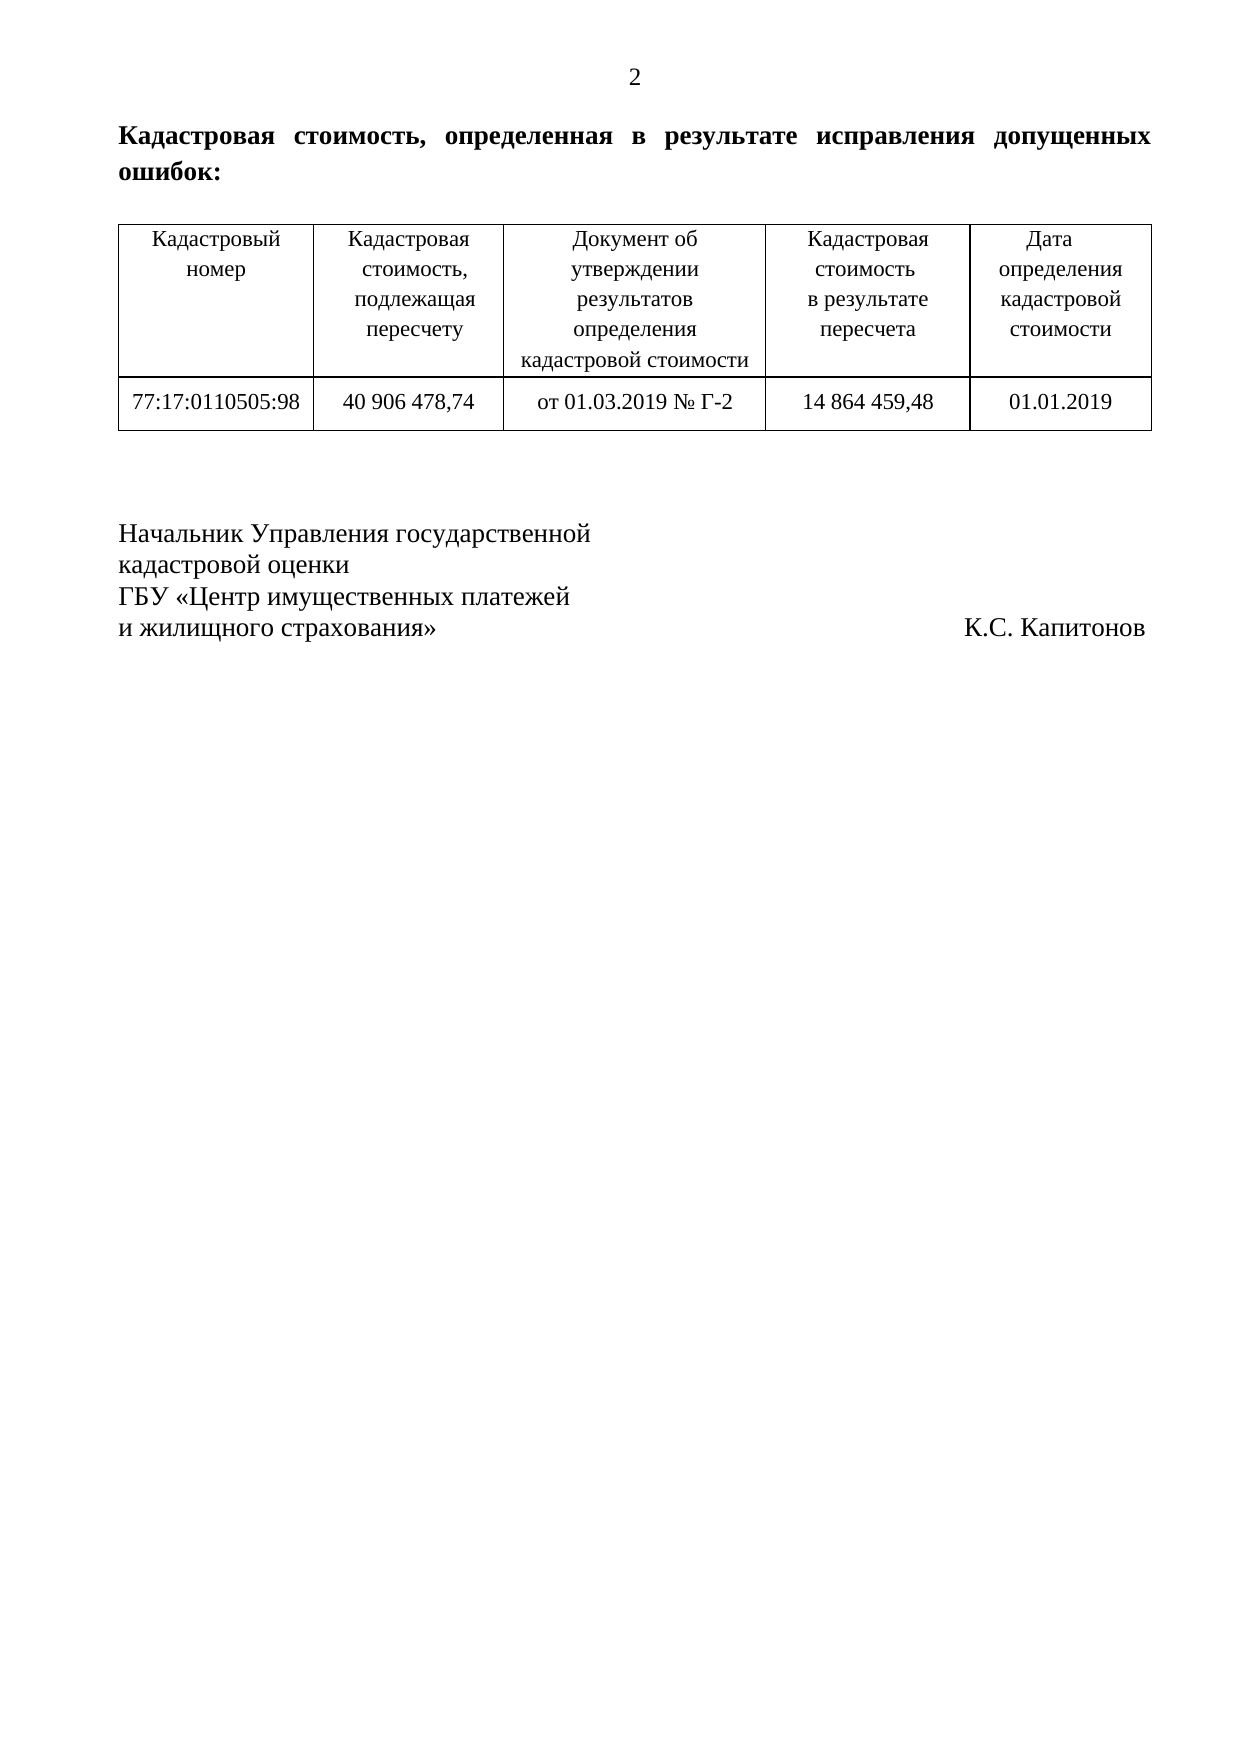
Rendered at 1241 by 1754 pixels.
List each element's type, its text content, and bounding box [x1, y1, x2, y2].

table_header Кадастровый номер [119, 225, 313, 376]
text Начальник Управления государственной [118, 517, 1152, 548]
text ГБУ «Центр имущественных платежей [118, 579, 1152, 611]
text кадастровой оценки [118, 548, 1152, 579]
table_cell 14 864 459,48 [766, 378, 969, 430]
table_header Кадастровая стоимость, подлежащая пересчету [314, 225, 503, 376]
text и жилищного страхования» К.С. Капитонов [118, 611, 1152, 642]
table_header Кадастровая стоимость в результате пересчета [766, 225, 969, 376]
table_header Дата определения кадастровой стоимости [971, 225, 1151, 376]
table_cell 40 906 478,74 [314, 378, 503, 430]
table_cell 01.01.2019 [971, 378, 1151, 430]
text Кадастровая стоимость, определенная в результате исправления допущенных ошибок: [118, 119, 1152, 186]
table_cell 77:17:0110505:98 [119, 378, 313, 430]
table_cell от 01.03.2019 № Г-2 [504, 378, 765, 430]
table_header Документ об утверждении результатов определения кадастровой стоимости [504, 225, 765, 376]
